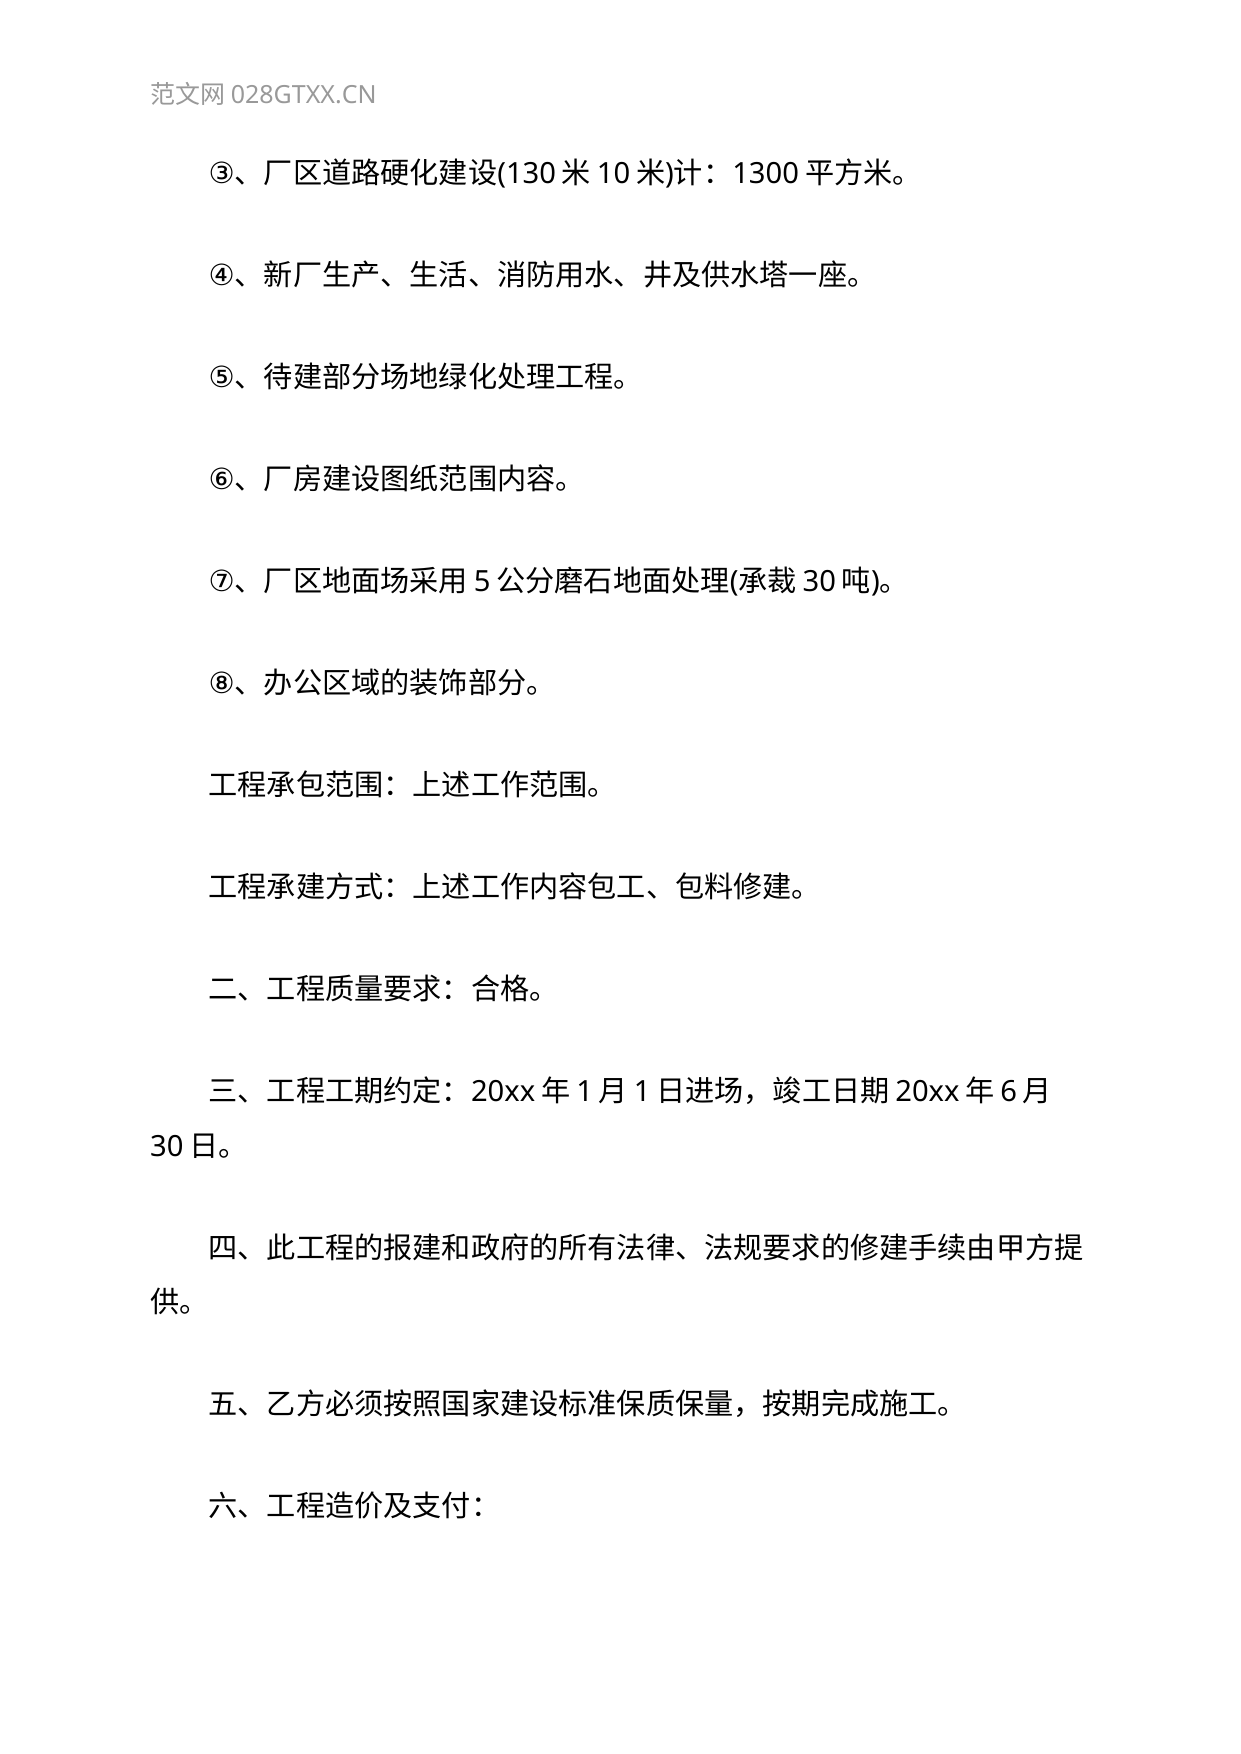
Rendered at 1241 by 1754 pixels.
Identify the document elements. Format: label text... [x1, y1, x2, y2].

text 工程承包范围：上述工作范围。 [150, 762, 1090, 804]
text 工程承建方式：上述工作内容包工、包料修建。 [150, 864, 1090, 906]
text ⑧、办公区域的装饰部分。 [150, 660, 1090, 702]
text 五、乙方必须按照国家建设标准保质保量，按期完成施工。 [150, 1381, 1090, 1423]
text 六、工程造价及支付： [150, 1483, 1090, 1525]
text ⑦、厂区地面场采用5公分磨石地面处理(承裁30吨)。 [150, 558, 1090, 600]
text ⑤、待建部分场地绿化处理工程。 [150, 354, 1090, 396]
text ③、厂区道路硬化建设(130米10米)计：1300平方米。 [150, 150, 1090, 192]
text ④、新厂生产、生活、消防用水、井及供水塔一座。 [150, 252, 1090, 294]
text 三、工程工期约定：20xx年1月1日进场，竣工日期20xx年6月30日。 [150, 1067, 1090, 1164]
text ⑥、厂房建设图纸范围内容。 [150, 456, 1090, 498]
text 四、此工程的报建和政府的所有法律、法规要求的修建手续由甲方提供。 [150, 1224, 1090, 1321]
text 二、工程质量要求：合格。 [150, 965, 1090, 1008]
